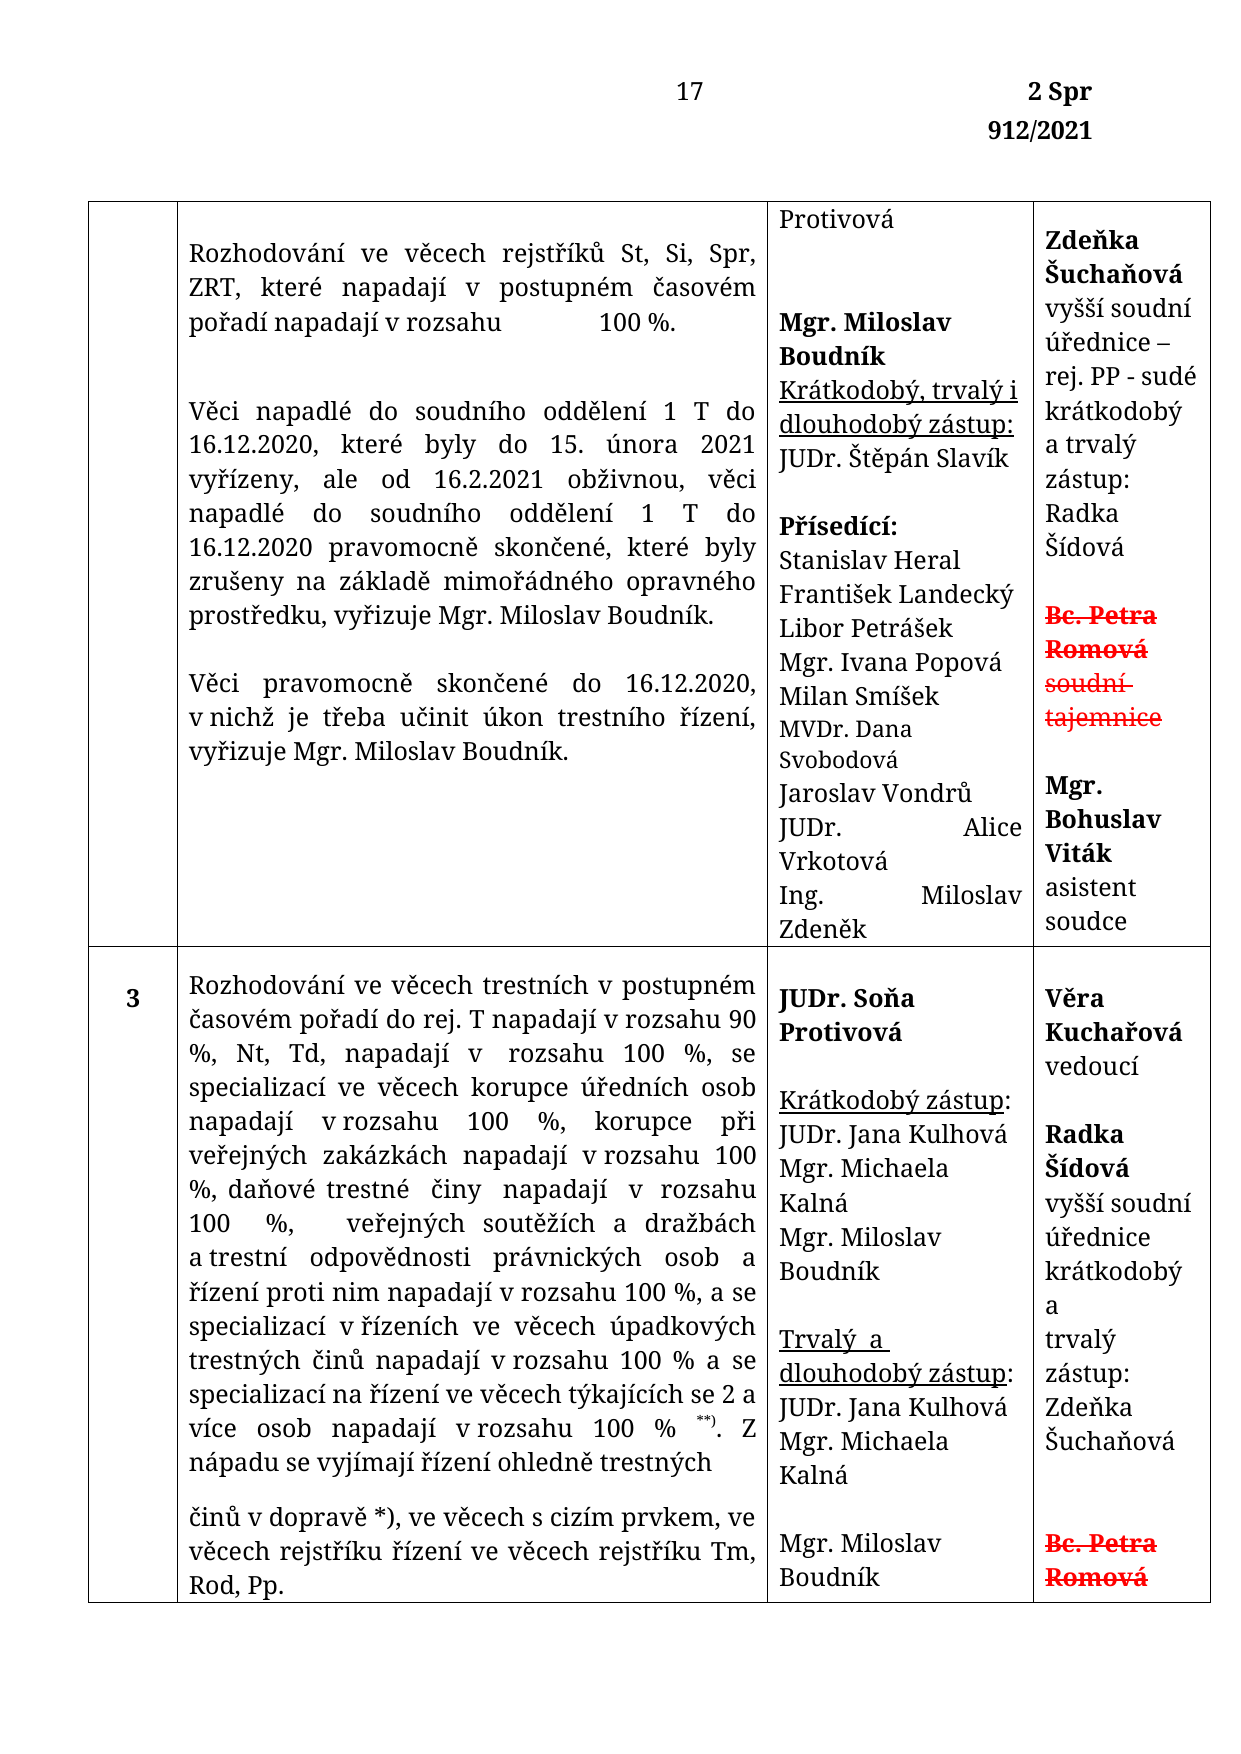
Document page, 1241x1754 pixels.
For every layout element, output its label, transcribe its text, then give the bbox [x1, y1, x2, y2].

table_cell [178, 202, 767, 946]
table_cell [768, 947, 1033, 1602]
table_cell 2 [89, 202, 177, 946]
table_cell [1034, 947, 1210, 1602]
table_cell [1034, 202, 1210, 946]
table_cell 3 [89, 947, 177, 1602]
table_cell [768, 202, 1033, 946]
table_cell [178, 947, 767, 1602]
